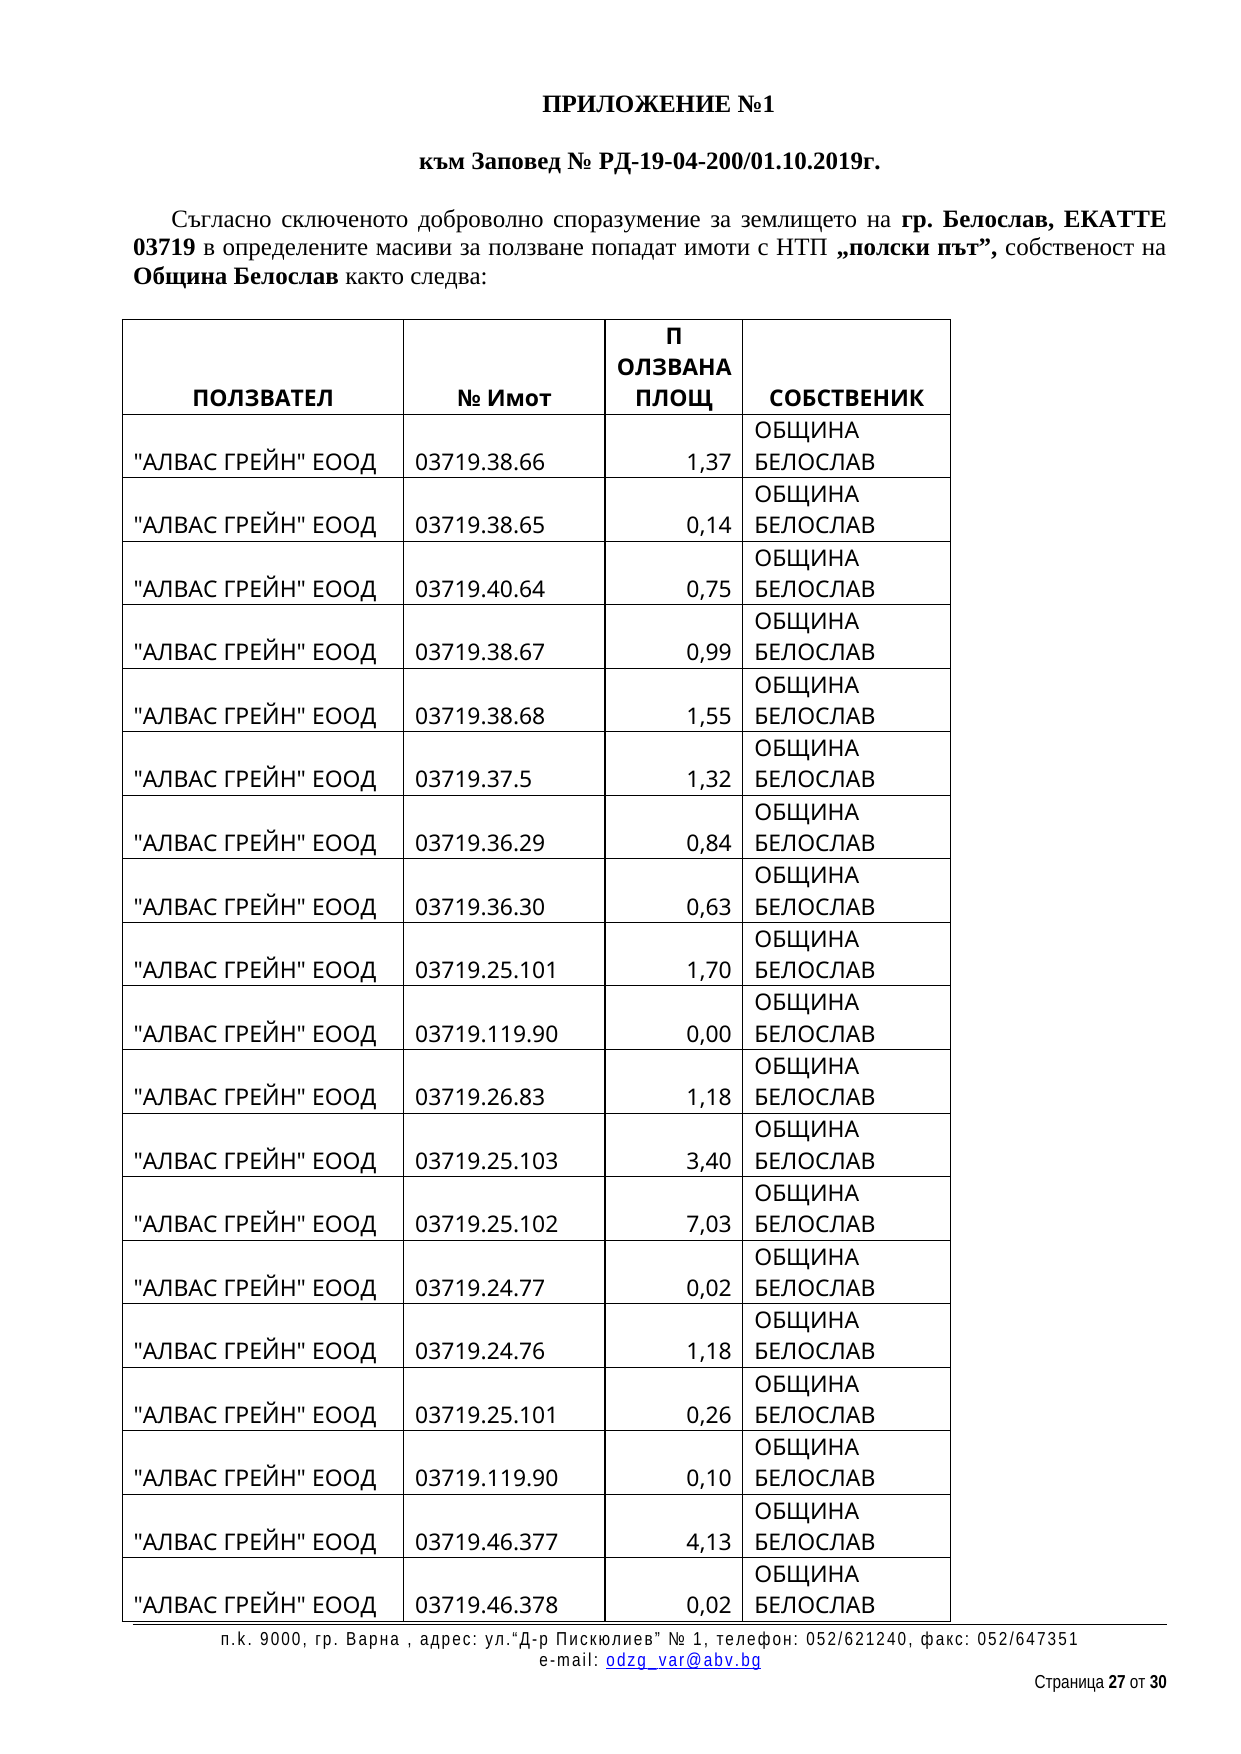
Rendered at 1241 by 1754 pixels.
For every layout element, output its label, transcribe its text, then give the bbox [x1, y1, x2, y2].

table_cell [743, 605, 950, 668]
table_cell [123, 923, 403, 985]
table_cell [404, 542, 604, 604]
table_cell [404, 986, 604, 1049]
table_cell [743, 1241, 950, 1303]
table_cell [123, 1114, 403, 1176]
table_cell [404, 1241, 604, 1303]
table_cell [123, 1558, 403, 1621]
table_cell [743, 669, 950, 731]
text .. ПРИЛОЖЕНИЕ №1 [133, 89, 1167, 117]
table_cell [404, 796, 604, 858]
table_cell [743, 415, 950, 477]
text към Заповед № РД-19-04-200/01.10.2019г. [133, 146, 1167, 175]
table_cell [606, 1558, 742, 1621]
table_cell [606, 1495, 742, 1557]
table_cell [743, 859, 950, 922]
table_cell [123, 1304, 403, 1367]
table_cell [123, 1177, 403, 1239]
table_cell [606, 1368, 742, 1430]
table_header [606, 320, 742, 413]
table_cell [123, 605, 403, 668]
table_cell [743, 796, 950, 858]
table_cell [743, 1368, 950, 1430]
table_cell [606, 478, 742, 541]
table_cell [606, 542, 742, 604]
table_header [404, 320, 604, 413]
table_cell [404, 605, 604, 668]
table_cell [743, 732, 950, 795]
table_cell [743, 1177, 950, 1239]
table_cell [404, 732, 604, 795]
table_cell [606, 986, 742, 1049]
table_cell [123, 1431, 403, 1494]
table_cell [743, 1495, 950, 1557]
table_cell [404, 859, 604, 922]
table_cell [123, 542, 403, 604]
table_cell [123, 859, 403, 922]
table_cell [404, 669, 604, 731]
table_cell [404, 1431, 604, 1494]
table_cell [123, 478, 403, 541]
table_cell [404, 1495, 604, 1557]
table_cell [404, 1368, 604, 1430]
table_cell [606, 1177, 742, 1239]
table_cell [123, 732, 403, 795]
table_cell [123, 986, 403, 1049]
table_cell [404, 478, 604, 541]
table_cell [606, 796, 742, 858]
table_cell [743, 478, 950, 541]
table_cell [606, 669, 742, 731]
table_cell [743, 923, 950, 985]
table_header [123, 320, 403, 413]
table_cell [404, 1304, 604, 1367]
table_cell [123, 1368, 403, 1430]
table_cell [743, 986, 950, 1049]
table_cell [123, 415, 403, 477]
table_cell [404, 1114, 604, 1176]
text Съгласно сключеното доброволно споразумение за землището на гр. Белослав, ЕКАТТЕ 03719 в определените масиви за ползване попадат имоти с НТП „полски път”, собственост на Община Белослав както следва: [133, 204, 1167, 290]
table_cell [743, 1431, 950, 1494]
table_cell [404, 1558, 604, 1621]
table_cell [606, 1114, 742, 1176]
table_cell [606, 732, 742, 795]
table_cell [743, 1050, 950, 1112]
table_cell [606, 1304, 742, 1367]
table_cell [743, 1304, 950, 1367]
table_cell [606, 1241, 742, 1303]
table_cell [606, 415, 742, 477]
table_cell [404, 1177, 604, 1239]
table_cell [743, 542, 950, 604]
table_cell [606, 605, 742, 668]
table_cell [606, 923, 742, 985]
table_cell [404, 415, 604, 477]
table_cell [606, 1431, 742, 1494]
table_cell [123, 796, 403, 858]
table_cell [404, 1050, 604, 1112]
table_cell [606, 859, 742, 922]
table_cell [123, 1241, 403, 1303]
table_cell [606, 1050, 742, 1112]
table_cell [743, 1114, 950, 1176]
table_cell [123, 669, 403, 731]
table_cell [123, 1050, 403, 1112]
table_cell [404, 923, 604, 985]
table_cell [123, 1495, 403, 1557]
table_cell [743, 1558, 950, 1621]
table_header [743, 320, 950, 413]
